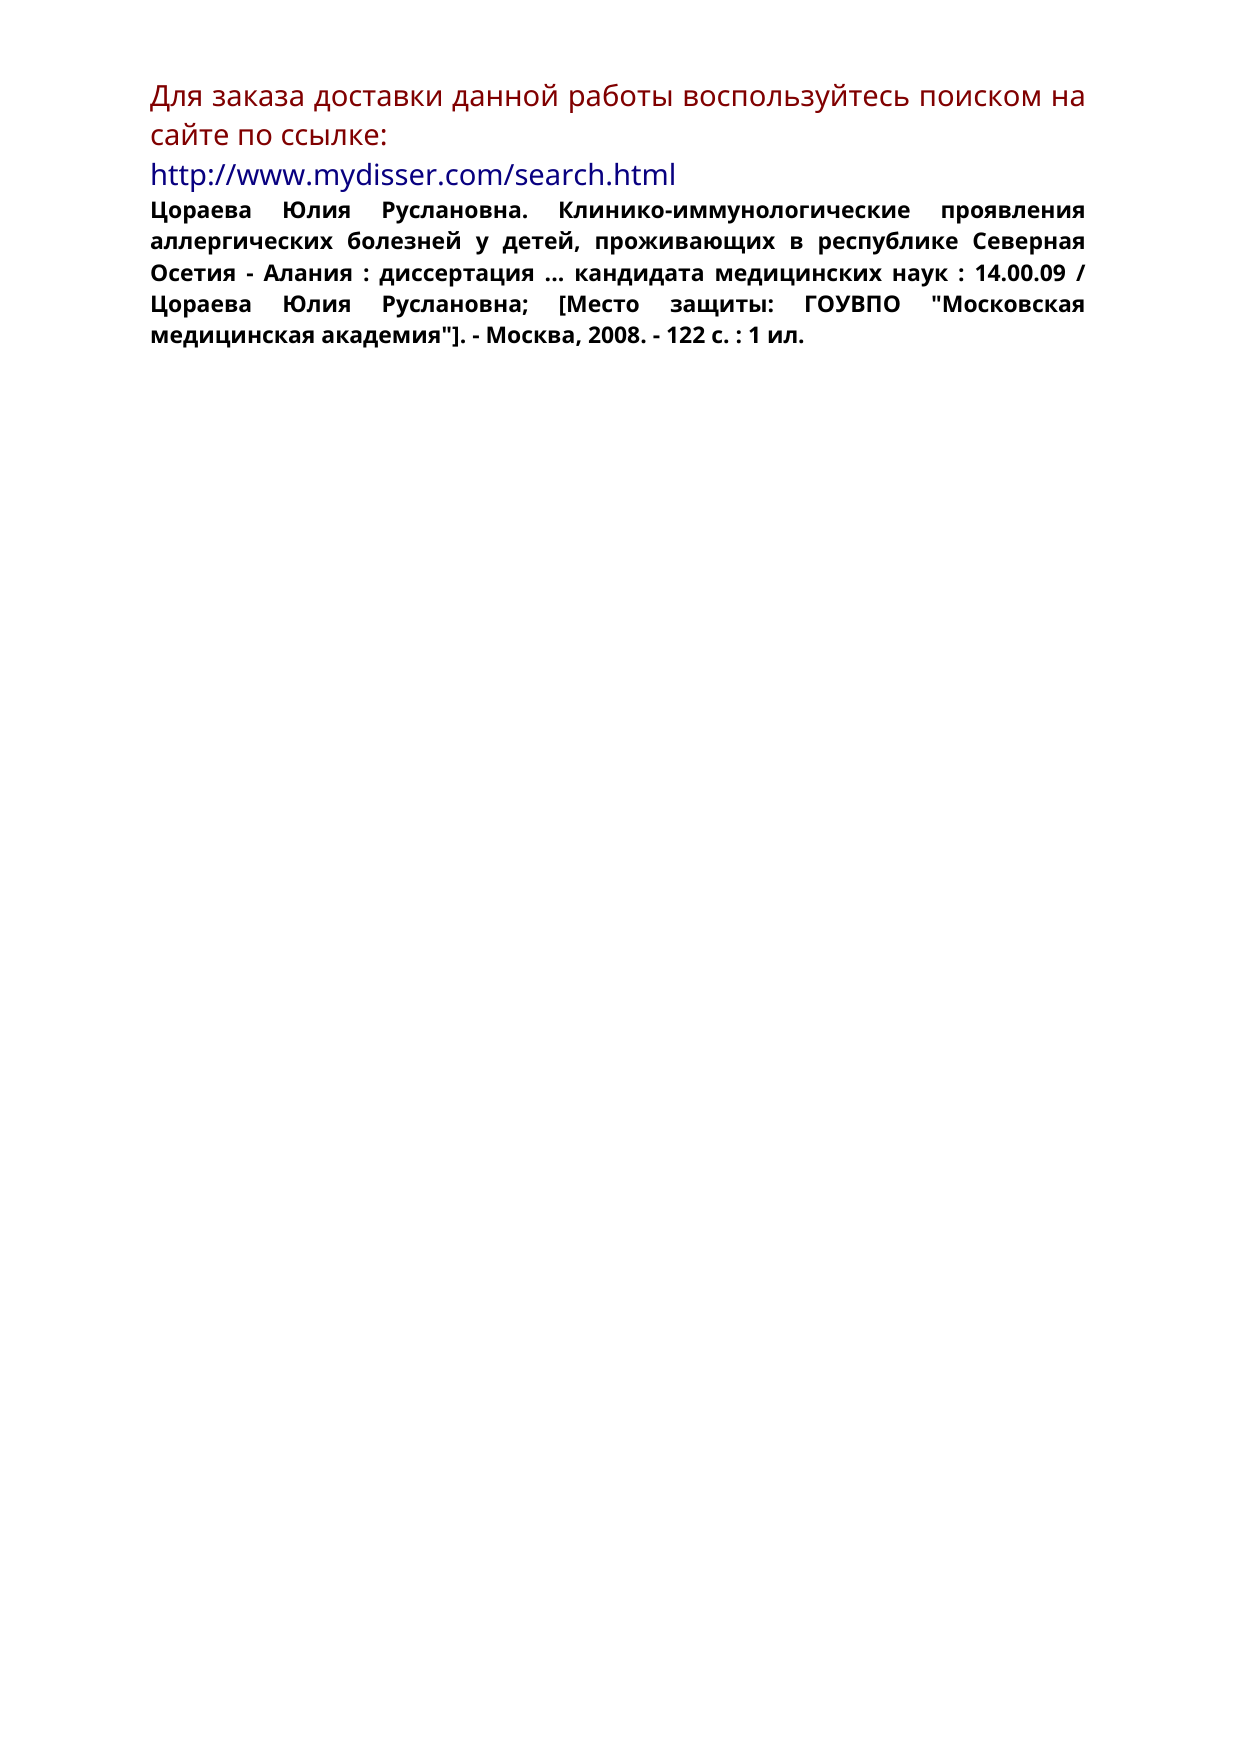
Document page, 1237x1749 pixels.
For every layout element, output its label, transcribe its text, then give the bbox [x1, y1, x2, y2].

text Цораева Юлия Руслановна. Клинико-иммунологические проявления аллергических болезней у детей, проживающих в республике Северная Осетия - Алания : диссертация ... кандидата медицинских наук : 14.00.09 / Цораева Юлия Руслановна; [Место защиты: ГОУВПО "Московская медицинская академия"]. - Москва, 2008. - 122 с. : 1 ил. [150, 194, 1086, 350]
